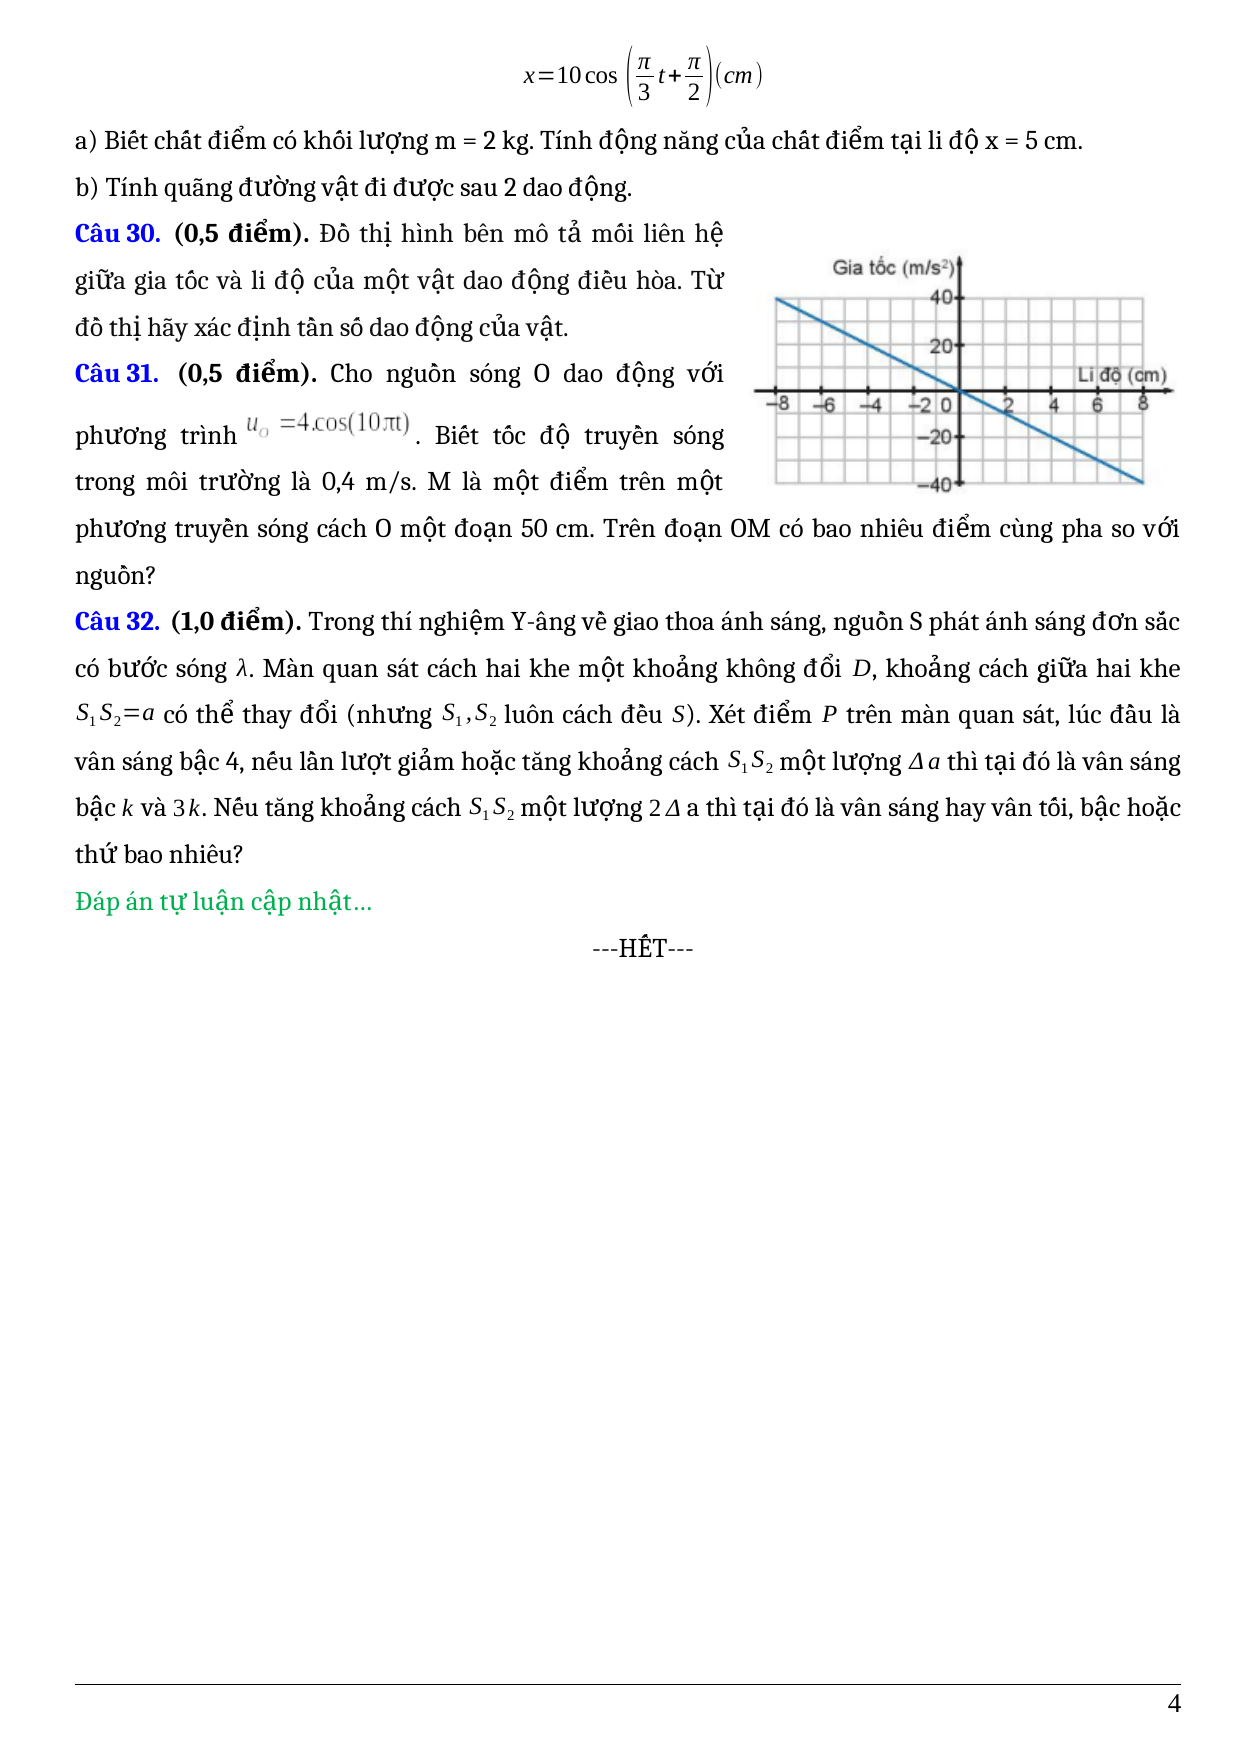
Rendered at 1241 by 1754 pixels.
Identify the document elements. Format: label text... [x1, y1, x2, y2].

list (1,0 điểm). Trong thí nghiệm Y-âng về giao thoa ánh sáng, nguồn S phát ánh sáng đơn sắc có bước sóng . Màn quan sát cách hai khe một khoảng không đổi , khoảng cách giữa hai khe có thể thay đổi (nhưng luôn cách đều ). Xét điểm trên màn quan sát, lúc đầu là vân sáng bậc 4, nếu lần lượt giảm hoặc tăng khoảng cách một lượng thì tại đó là vân sáng bậc và . Nếu tăng khoảng cách một lượng a thì tại đó là vân sáng hay vân tối, bậc hoặc thứ bao nhiêu? [75, 606, 1181, 870]
text b) Tính quãng đường vật đi được sau 2 dao động. [75, 172, 1181, 203]
list (0,5 điểm). Cho nguồn sóng O dao động với phương trình . Biết tốc độ truyền sóng trong môi trường là 0,4 m/s. M là một điểm trên một phương truyền sóng cách O một đoạn 50 cm. Trên đoạn OM có bao nhiêu điểm cùng pha so với nguồn? [75, 358, 1181, 591]
picture [743, 239, 1178, 498]
text a) Biết chất điểm có khối lượng m = 2 kg. Tính động năng của chất điểm tại li độ x = 5 cm. [75, 125, 1181, 156]
text ---HẾT--- [75, 933, 1181, 964]
list Đáp án tự luận cập nhật… [75, 886, 1181, 917]
list (0,5 điểm). Đồ thị hình bên mô tả mối liên hệ giữa gia tốc và li độ của một vật dao động điều hòa. Từ đồ thị hãy xác định tần số dao động của vật. [75, 218, 1181, 343]
